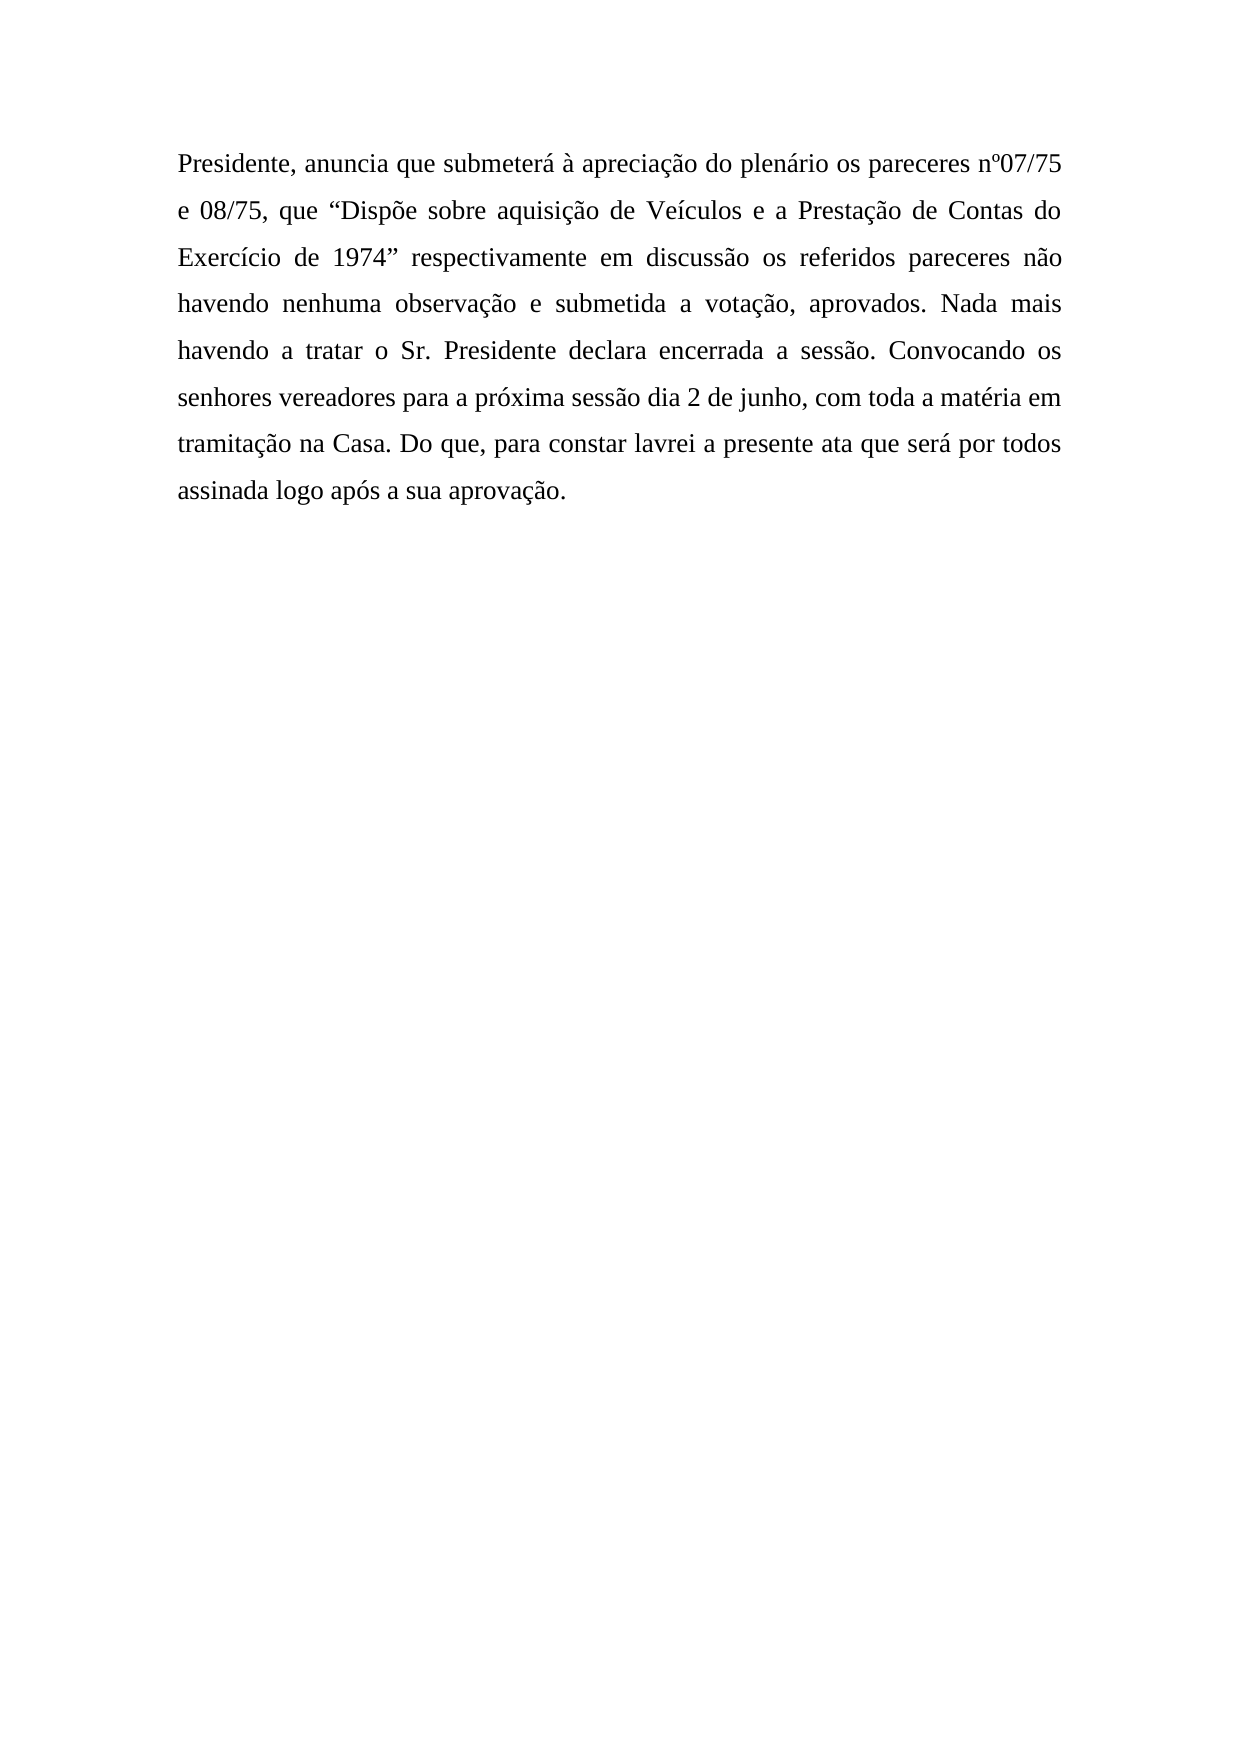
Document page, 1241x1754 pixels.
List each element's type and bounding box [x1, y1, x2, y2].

text [177, 148, 1063, 505]
